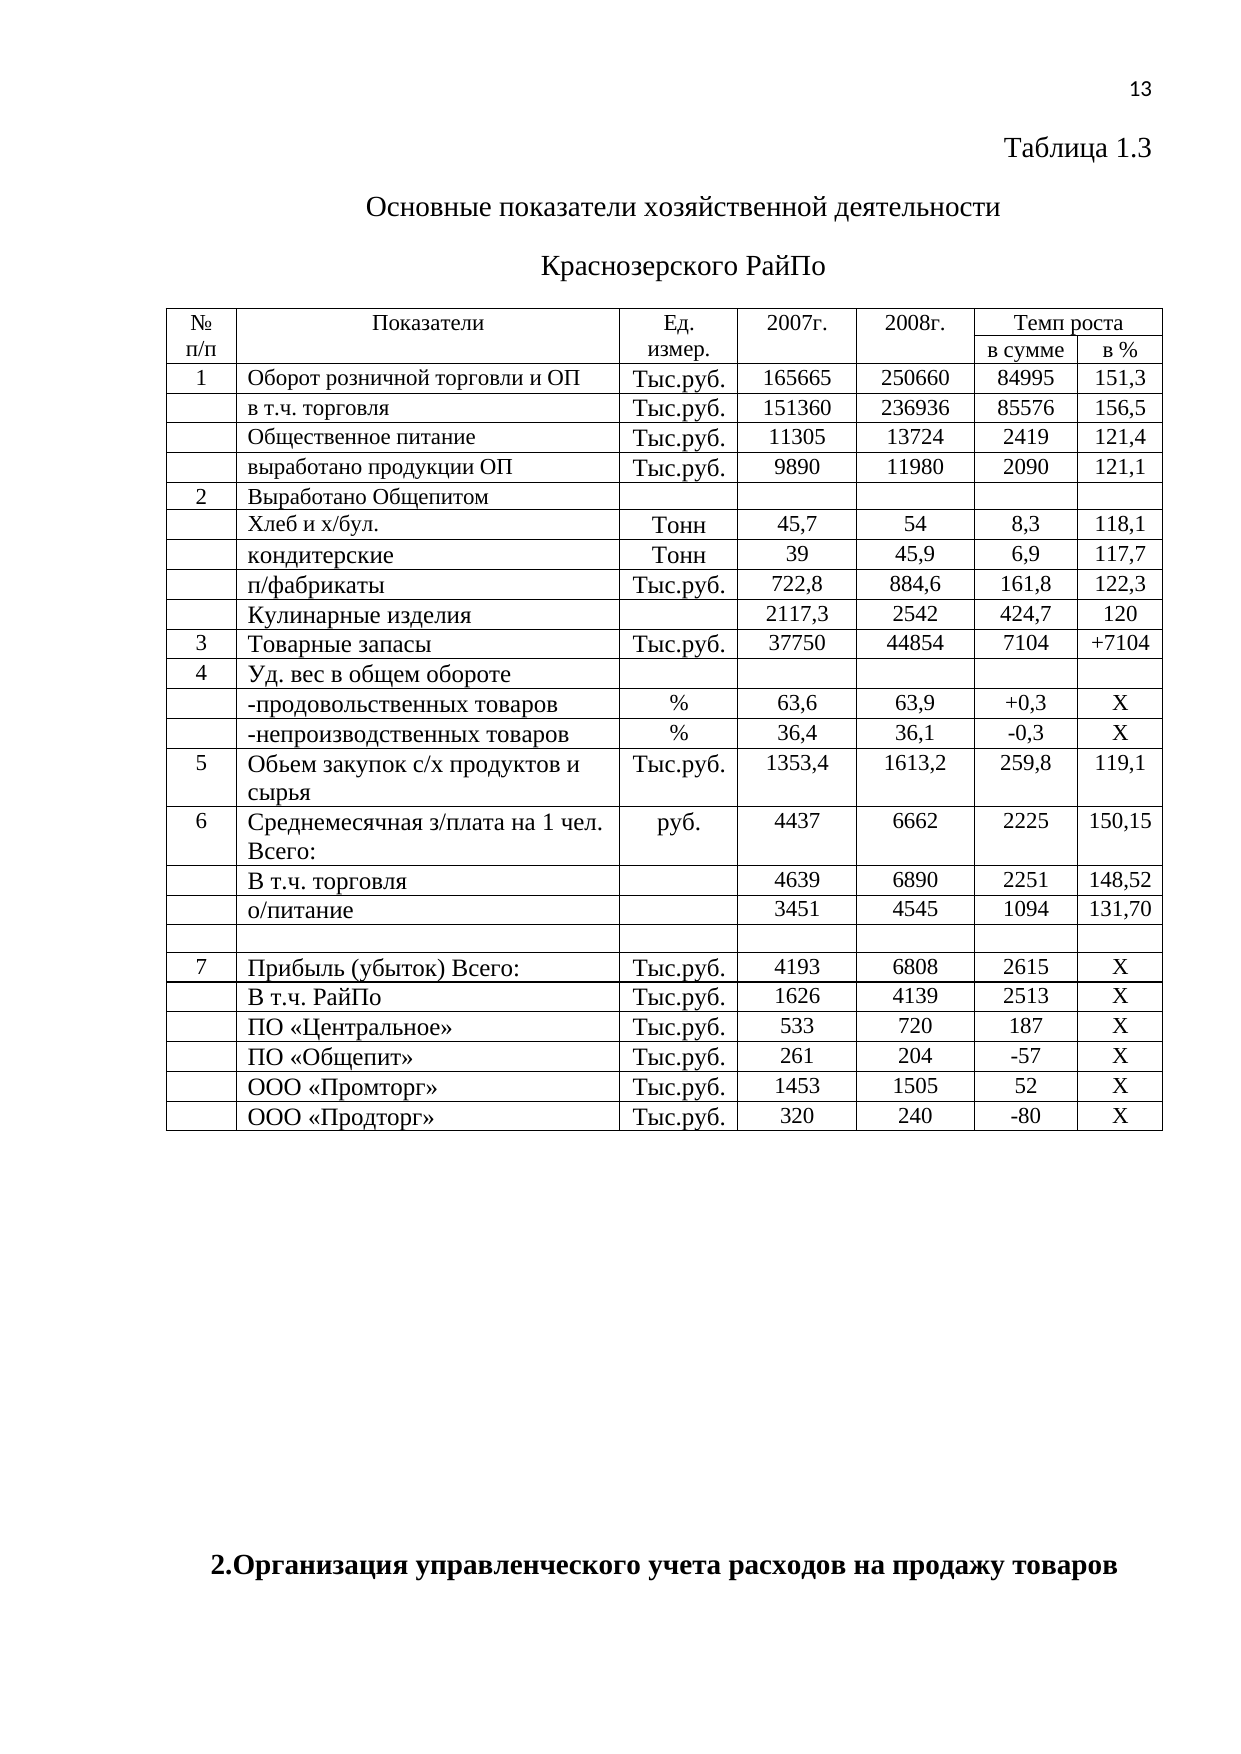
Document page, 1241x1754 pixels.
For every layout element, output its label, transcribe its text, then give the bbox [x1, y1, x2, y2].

table_cell 6808 [857, 953, 974, 981]
table_cell 3 [167, 630, 236, 658]
table_cell [620, 925, 737, 952]
table_cell Х [1078, 1072, 1162, 1101]
table_cell Обьем закупок с/х продуктов и сырья [237, 749, 619, 806]
table_cell 1 [167, 364, 236, 392]
table_cell [1078, 659, 1162, 688]
table_cell Тыс.руб. [620, 749, 737, 806]
table_cell 2615 [975, 953, 1077, 981]
table_header 2008г. [857, 309, 974, 363]
table_cell 2090 [975, 453, 1077, 482]
table_cell [620, 600, 737, 628]
table_cell 4139 [857, 983, 974, 1011]
table_cell -80 [975, 1102, 1077, 1130]
table_cell 2 [167, 483, 236, 509]
table_cell 1626 [738, 983, 856, 1011]
table_cell 6890 [857, 866, 974, 894]
text Таблица 1.3 [177, 130, 1152, 163]
table_cell 121,4 [1078, 423, 1162, 452]
table_cell 2419 [975, 423, 1077, 452]
table_cell Тыс.руб. [620, 630, 737, 658]
table_cell 424,7 [975, 600, 1077, 628]
table_cell о/питание [237, 896, 619, 924]
table_cell 122,3 [1078, 570, 1162, 599]
table_cell 236936 [857, 394, 974, 422]
table_cell 250660 [857, 364, 974, 392]
table_cell [1078, 483, 1162, 509]
table_cell Х [1078, 1102, 1162, 1130]
table_cell [857, 925, 974, 952]
text 2.Организация управленческого учета расходов на продажу товаров [177, 1547, 1152, 1581]
table_cell Тыс.руб. [620, 1072, 737, 1101]
table_cell 11305 [738, 423, 856, 452]
table_cell Тыс.руб. [620, 453, 737, 482]
table_cell Тыс.руб. [620, 364, 737, 392]
table_cell [620, 896, 737, 924]
table_cell Тонн [620, 540, 737, 569]
table_cell % [620, 689, 737, 718]
table_cell 1613,2 [857, 749, 974, 806]
table_cell в сумме [975, 336, 1077, 363]
table_cell Товарные запасы [237, 630, 619, 658]
table_cell 151360 [738, 394, 856, 422]
table_cell 36,1 [857, 719, 974, 748]
table_cell [167, 689, 236, 718]
table_cell [857, 659, 974, 688]
table_cell +7104 [1078, 630, 1162, 658]
table_cell 44854 [857, 630, 974, 658]
table_cell Х [1078, 719, 1162, 748]
table_cell Х [1078, 689, 1162, 718]
text Краснозерского РайПо [177, 248, 1152, 282]
table_cell 2225 [975, 807, 1077, 865]
table_cell Тыс.руб. [620, 394, 737, 422]
table_header Темп роста [975, 309, 1162, 335]
table_cell 2251 [975, 866, 1077, 894]
table_header 2007г. [738, 309, 856, 363]
table_cell [167, 423, 236, 452]
table_cell 1094 [975, 896, 1077, 924]
table_cell 1353,4 [738, 749, 856, 806]
table_cell 148,52 [1078, 866, 1162, 894]
table_cell [167, 600, 236, 628]
table_cell В т.ч. торговля [237, 866, 619, 894]
table_cell [167, 510, 236, 539]
table_cell руб. [620, 807, 737, 865]
table_cell 119,1 [1078, 749, 1162, 806]
table_cell 204 [857, 1042, 974, 1071]
table_cell п/фабрикаты [237, 570, 619, 599]
table_cell [167, 896, 236, 924]
table_cell Тыс.руб. [620, 983, 737, 1011]
table_cell 261 [738, 1042, 856, 1071]
table_cell 8,3 [975, 510, 1077, 539]
table_cell 85576 [975, 394, 1077, 422]
table_cell 39 [738, 540, 856, 569]
table_cell Х [1078, 953, 1162, 981]
table_cell 4437 [738, 807, 856, 865]
table_cell 2542 [857, 600, 974, 628]
table_cell 6,9 [975, 540, 1077, 569]
table_cell ООО «Продторг» [237, 1102, 619, 1130]
text Основные показатели хозяйственной деятельности [177, 189, 1152, 223]
table_cell 722,8 [738, 570, 856, 599]
table_cell 117,7 [1078, 540, 1162, 569]
table_cell Тонн [620, 510, 737, 539]
table_cell в % [1078, 336, 1162, 363]
table_cell 7 [167, 953, 236, 981]
table_cell 4 [167, 659, 236, 688]
table_cell 2117,3 [738, 600, 856, 628]
table_cell [167, 1102, 236, 1130]
table_cell 3451 [738, 896, 856, 924]
table_cell 52 [975, 1072, 1077, 1101]
table_cell Кулинарные изделия [237, 600, 619, 628]
table_cell Уд. вес в общем обороте [237, 659, 619, 688]
table_cell 150,15 [1078, 807, 1162, 865]
table_cell ПО «Общепит» [237, 1042, 619, 1071]
table_cell 533 [738, 1012, 856, 1041]
table_cell 131,70 [1078, 896, 1162, 924]
table_cell [167, 866, 236, 894]
table_cell 84995 [975, 364, 1077, 392]
table_cell 156,5 [1078, 394, 1162, 422]
table_cell 259,8 [975, 749, 1077, 806]
table_cell 151,3 [1078, 364, 1162, 392]
table_cell 240 [857, 1102, 974, 1130]
table_header № п/п [167, 309, 236, 363]
table_cell 884,6 [857, 570, 974, 599]
table_cell 2513 [975, 983, 1077, 1011]
table_cell [975, 925, 1077, 952]
table_cell [738, 925, 856, 952]
table_cell 1505 [857, 1072, 974, 1101]
table_cell 7104 [975, 630, 1077, 658]
table_cell 37750 [738, 630, 856, 658]
table_cell [167, 540, 236, 569]
table_cell 1453 [738, 1072, 856, 1101]
table_cell Тыс.руб. [620, 953, 737, 981]
table_cell кондитерские [237, 540, 619, 569]
table_cell Тыс.руб. [620, 1042, 737, 1071]
table_cell Х [1078, 1012, 1162, 1041]
table_cell 161,8 [975, 570, 1077, 599]
table_cell Прибыль (убыток) Всего: [237, 953, 619, 981]
table_cell 165665 [738, 364, 856, 392]
table_cell [738, 483, 856, 509]
table_cell [1078, 925, 1162, 952]
table_cell 4545 [857, 896, 974, 924]
table_cell 63,9 [857, 689, 974, 718]
table_cell Х [1078, 983, 1162, 1011]
table_cell 63,6 [738, 689, 856, 718]
table_cell 9890 [738, 453, 856, 482]
table_cell -непроизводственных товаров [237, 719, 619, 748]
table_cell 6 [167, 807, 236, 865]
table_cell 4193 [738, 953, 856, 981]
table_cell Тыс.руб. [620, 1012, 737, 1041]
table_cell ПО «Центральное» [237, 1012, 619, 1041]
table_cell ООО «Промторг» [237, 1072, 619, 1101]
table_cell 45,7 [738, 510, 856, 539]
table_cell Хлеб и х/бул. [237, 510, 619, 539]
table_cell 4639 [738, 866, 856, 894]
table_cell Тыс.руб. [620, 423, 737, 452]
table_cell [620, 659, 737, 688]
table_cell [975, 659, 1077, 688]
table_cell 320 [738, 1102, 856, 1130]
table_cell 45,9 [857, 540, 974, 569]
table_cell Среднемесячная з/плата на 1 чел. Всего: [237, 807, 619, 865]
table_cell 118,1 [1078, 510, 1162, 539]
table_cell [167, 925, 236, 952]
table_cell [167, 1072, 236, 1101]
table_cell [167, 719, 236, 748]
table_cell [620, 483, 737, 509]
table_cell [738, 659, 856, 688]
table_cell 13724 [857, 423, 974, 452]
table_cell В т.ч. РайПо [237, 983, 619, 1011]
table_cell [237, 925, 619, 952]
table_cell +0,3 [975, 689, 1077, 718]
table_cell 5 [167, 749, 236, 806]
table_header Показатели [237, 309, 619, 363]
table_cell 36,4 [738, 719, 856, 748]
table_cell [620, 866, 737, 894]
table_cell [167, 1012, 236, 1041]
table_cell [167, 983, 236, 1011]
table_cell Х [1078, 1042, 1162, 1071]
table_cell [167, 570, 236, 599]
table_cell 120 [1078, 600, 1162, 628]
table_cell Оборот розничной торговли и ОП [237, 364, 619, 392]
table_cell 6662 [857, 807, 974, 865]
table_cell % [620, 719, 737, 748]
table_cell -0,3 [975, 719, 1077, 748]
table_cell [167, 394, 236, 422]
table_cell -57 [975, 1042, 1077, 1071]
table_cell Общественное питание [237, 423, 619, 452]
table_cell 11980 [857, 453, 974, 482]
table_cell [857, 483, 974, 509]
table_cell 121,1 [1078, 453, 1162, 482]
table_cell -продовольственных товаров [237, 689, 619, 718]
table_cell [167, 1042, 236, 1071]
table_cell 720 [857, 1012, 974, 1041]
table_cell Тыс.руб. [620, 570, 737, 599]
table_header Ед. измер. [620, 309, 737, 363]
table_cell выработано продукции ОП [237, 453, 619, 482]
table_cell 187 [975, 1012, 1077, 1041]
table_cell Выработано Общепитом [237, 483, 619, 509]
table_cell Тыс.руб. [620, 1102, 737, 1130]
table_cell [975, 483, 1077, 509]
table_cell в т.ч. торговля [237, 394, 619, 422]
table_cell 54 [857, 510, 974, 539]
table_cell [167, 453, 236, 482]
